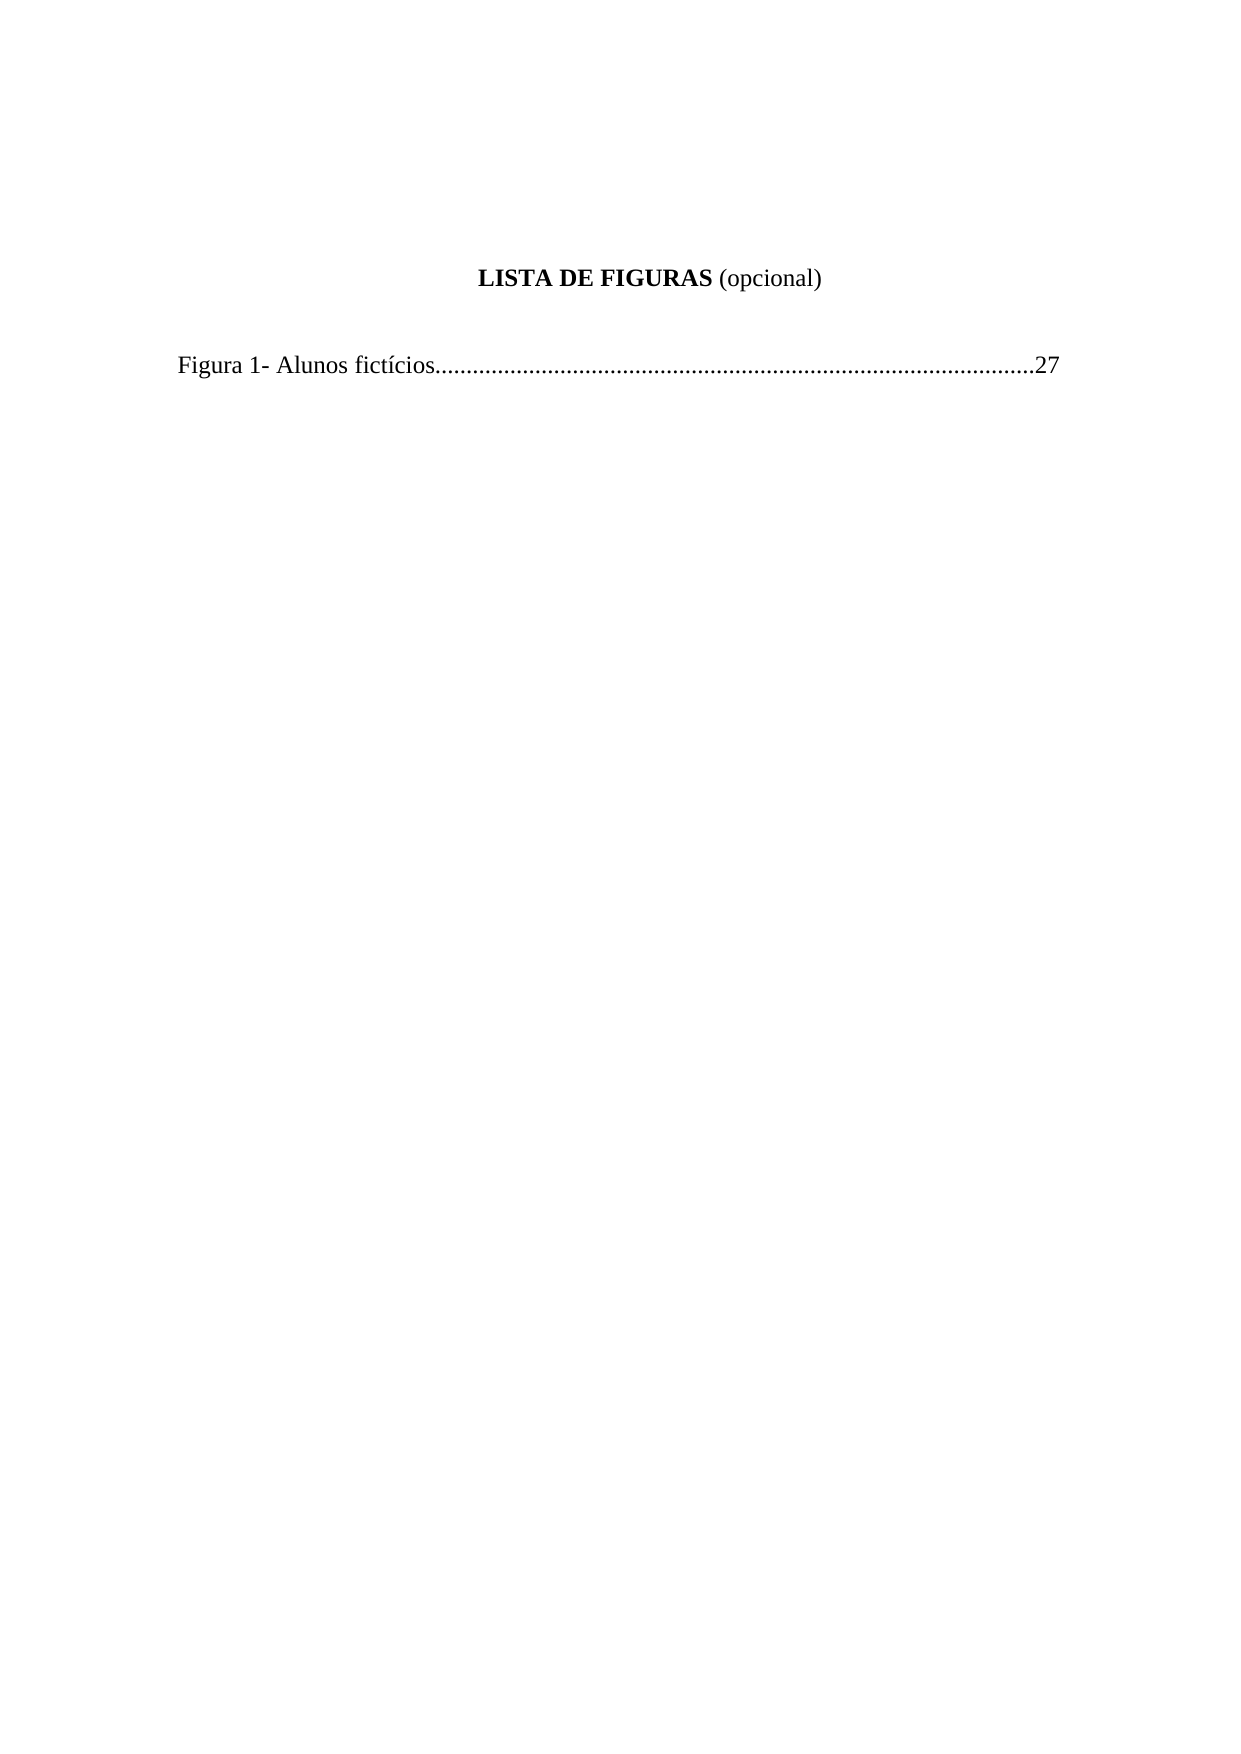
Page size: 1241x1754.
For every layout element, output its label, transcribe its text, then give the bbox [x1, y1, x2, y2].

text Figura 1- Alunos fictícios................................................................................................27 [177, 350, 1122, 378]
text LISTA DE FIGURAS (opcional) [177, 263, 1122, 292]
